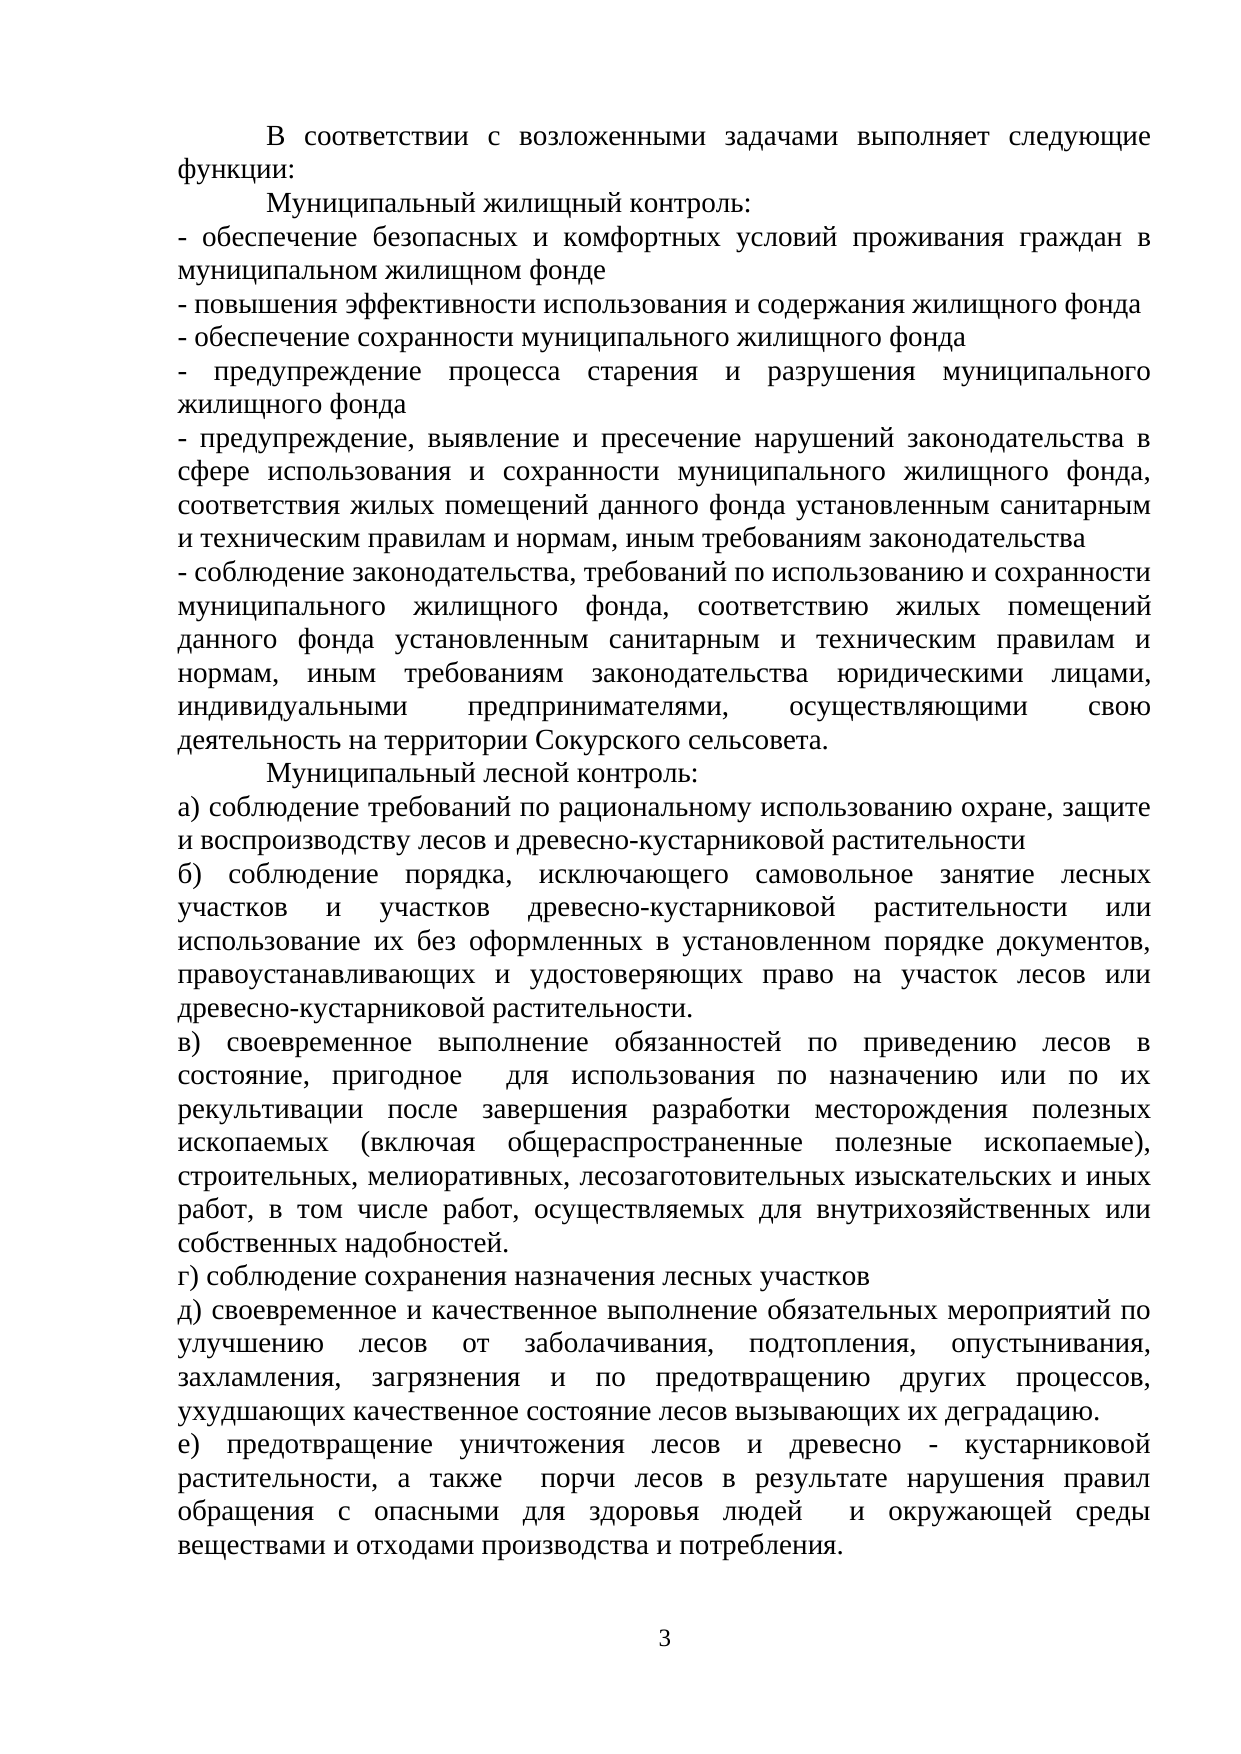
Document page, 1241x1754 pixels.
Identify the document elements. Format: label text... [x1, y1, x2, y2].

text - соблюдение законодательства, требований по использованию и сохранности муниципального жилищного фонда, соответствию жилых помещений данного фонда установленным санитарным и техническим правилам и нормам, иным требованиям законодательства юридическими лицами, индивидуальными предпринимателями, осуществляющими свою деятельность на территории Сокурского сельсовета. [177, 554, 1152, 755]
text - повышения эффективности использования и содержания жилищного фонда [177, 286, 1152, 319]
text - предупреждение, выявление и пресечение нарушений законодательства в сфере использования и сохранности муниципального жилищного фонда, соответствия жилых помещений данного фонда установленным санитарным и техническим правилам и нормам, иным требованиям законодательства [177, 420, 1152, 554]
text Муниципальный лесной контроль: [177, 755, 1152, 789]
text б) соблюдение порядка, исключающего самовольное занятие лесных участков и участков древесно-кустарниковой растительности или использование их без оформленных в установленном порядке документов, правоустанавливающих и удостоверяющих право на участок лесов или древесно-кустарниковой растительности. [177, 856, 1152, 1024]
text г) соблюдение сохранения назначения лесных участков [177, 1258, 1152, 1292]
text а) соблюдение требований по рациональному использованию охране, защите и воспроизводству лесов и древесно-кустарниковой растительности [177, 789, 1152, 856]
text в) своевременное выполнение обязанностей по приведению лесов в состояние, пригодное для использования по назначению или по их рекультивации после завершения разработки месторождения полезных ископаемых (включая общераспространенные полезные ископаемые), строительных, мелиоративных, лесозаготовительных изыскательских и иных работ, в том числе работ, осуществляемых для внутрихозяйственных или собственных надобностей. [177, 1024, 1152, 1258]
text - обеспечение сохранности муниципального жилищного фонда [177, 319, 1152, 353]
text е) предотвращение уничтожения лесов и древесно - кустарниковой растительности, а также порчи лесов в результате нарушения правил обращения с опасными для здоровья людей и окружающей среды веществами и отходами производства и потребления. [177, 1426, 1152, 1560]
text - обеспечение безопасных и комфортных условий проживания граждан в муниципальном жилищном фонде [177, 219, 1152, 286]
text - предупреждение процесса старения и разрушения муниципального жилищного фонда [177, 353, 1152, 420]
text д) своевременное и качественное выполнение обязательных мероприятий по улучшению лесов от заболачивания, подтопления, опустынивания, захламления, загрязнения и по предотвращению других процессов, ухудшающих качественное состояние лесов вызывающих их деградацию. [177, 1292, 1152, 1426]
text Муниципальный жилищный контроль: [177, 185, 1152, 219]
text В соответствии с возложенными задачами выполняет следующие функции: [177, 118, 1152, 185]
